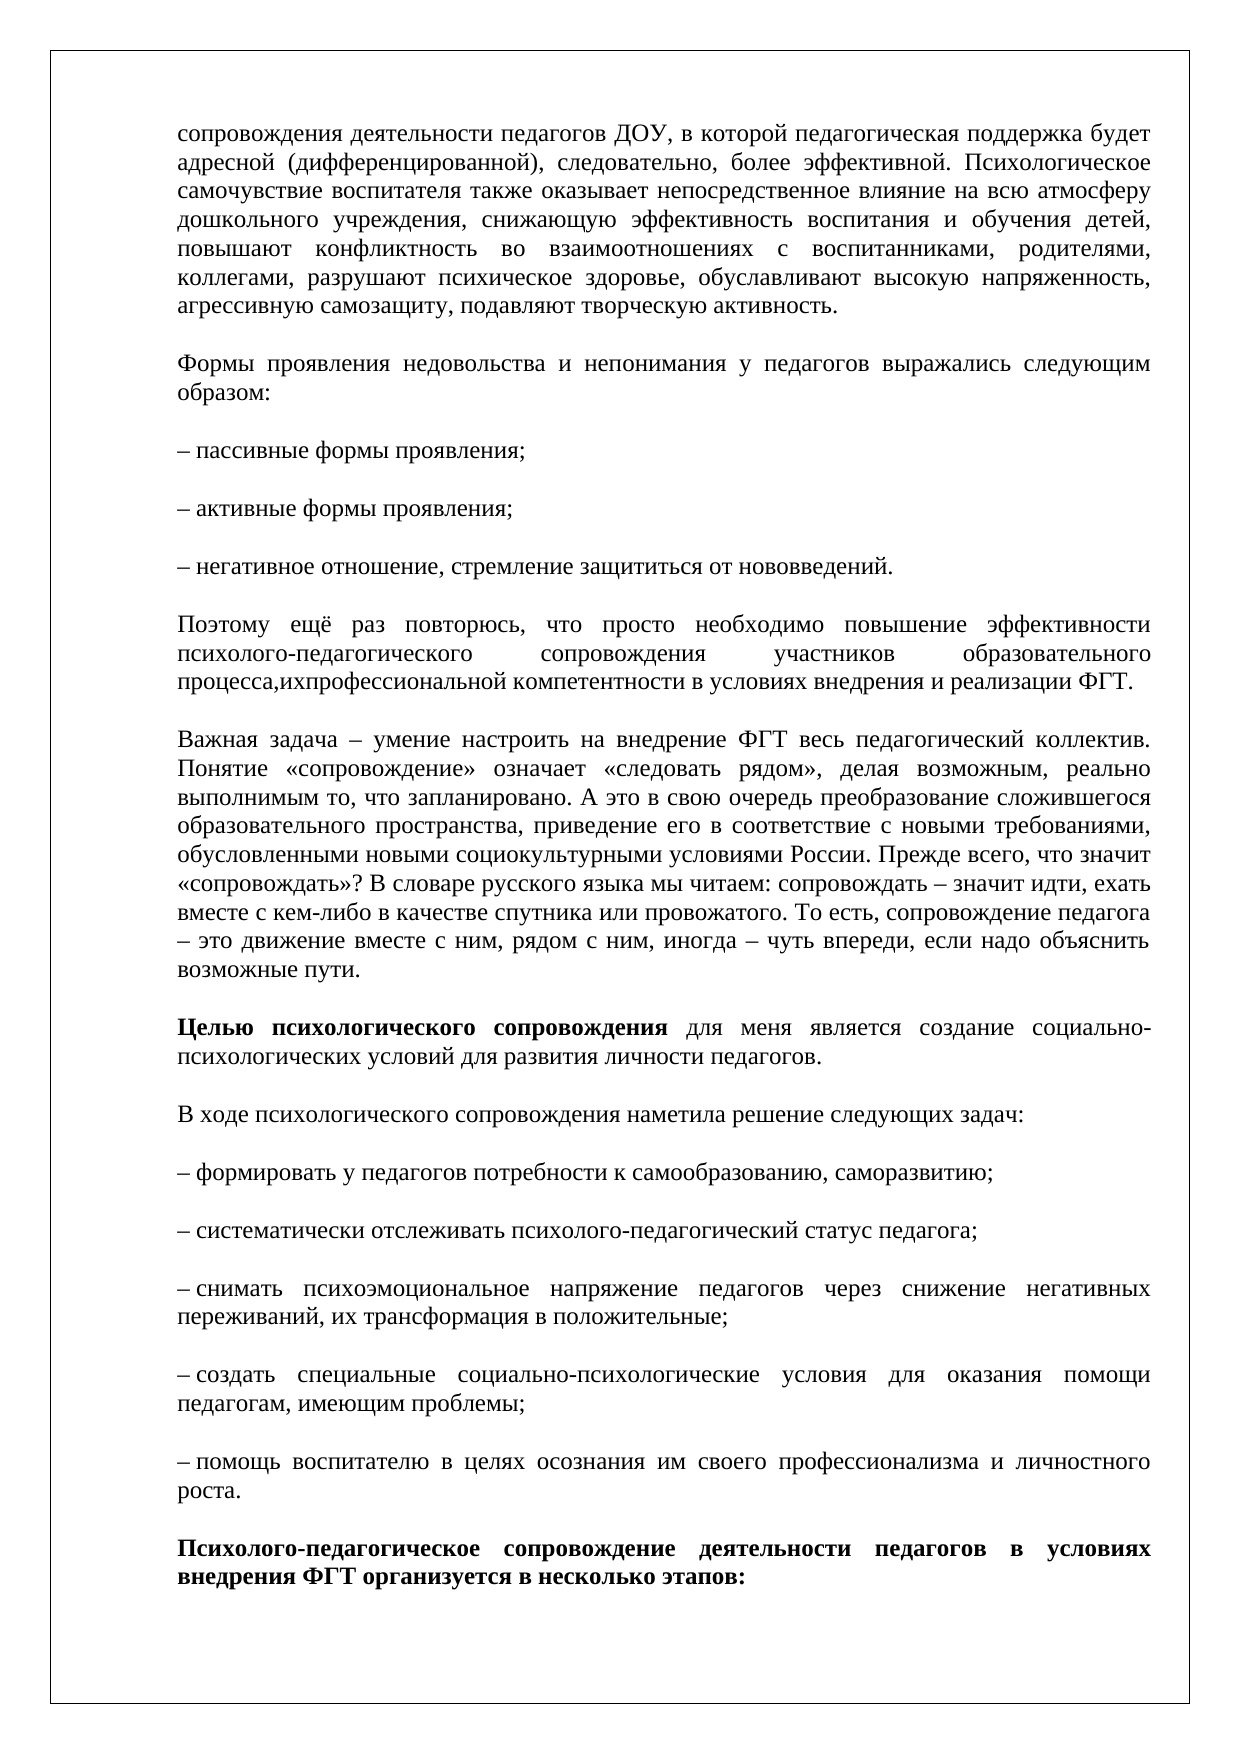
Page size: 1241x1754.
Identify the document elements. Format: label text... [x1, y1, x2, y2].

text В ходе психологического сопровождения наметила решение следующих задач: [177, 1099, 1152, 1128]
text – помощь воспитателю в целях осознания им своего профессионализма и личностного роста. [177, 1446, 1152, 1503]
text Важная задача – умение настроить на внедрение ФГТ весь педагогический коллектив. Понятие «сопровождение» означает «следовать рядом», делая возможным, реально выполнимым то, что запланировано. А это в свою очередь преобразование сложившегося образовательного пространства, приведение его в соответствие с новыми требованиями, обусловленными новыми социокультурными условиями России. Прежде всего, что значит «сопровождать»? В словаре русского языка мы читаем: сопровождать – значит идти, ехать вместе с кем-либо в качестве спутника или провожатого. То есть, сопровождение педагога – это движение вместе с ним, рядом с ним, иногда – чуть впереди, если надо объяснить возможные пути. [177, 724, 1152, 983]
text Формы проявления недовольства и непонимания у педагогов выражались следующим образом: [177, 348, 1152, 406]
text – создать специальные социально-психологические условия для оказания помощи педагогам, имеющим проблемы; [177, 1359, 1152, 1417]
text – систематически отслеживать психолого-педагогический статус педагога; [177, 1215, 1152, 1243]
text – снимать психоэмоциональное напряжение педагогов через снижение негативных переживаний, их трансформация в положительные; [177, 1273, 1152, 1330]
text Целью психологического сопровождения для меня является создание социально-психологических условий для развития личности педагогов. [177, 1012, 1152, 1070]
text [177, 118, 1152, 319]
text Поэтому ещё раз повторюсь, что просто необходимо повышение эффективности психолого-педагогического сопровождения участников образовательного процесса,ихпрофессиональной компетентности в условиях внедрения и реализации ФГТ. [177, 609, 1152, 695]
text – пассивные формы проявления; [177, 435, 1152, 464]
text – формировать у педагогов потребности к самообразованию, саморазвитию; [177, 1157, 1152, 1186]
text Психолого-педагогическое сопровождение деятельности педагогов в условиях внедрения ФГТ организуется в несколько этапов: [177, 1533, 1152, 1590]
text – активные формы проявления; [177, 493, 1152, 522]
text – негативное отношение, стремление защититься от нововведений. [177, 551, 1152, 580]
